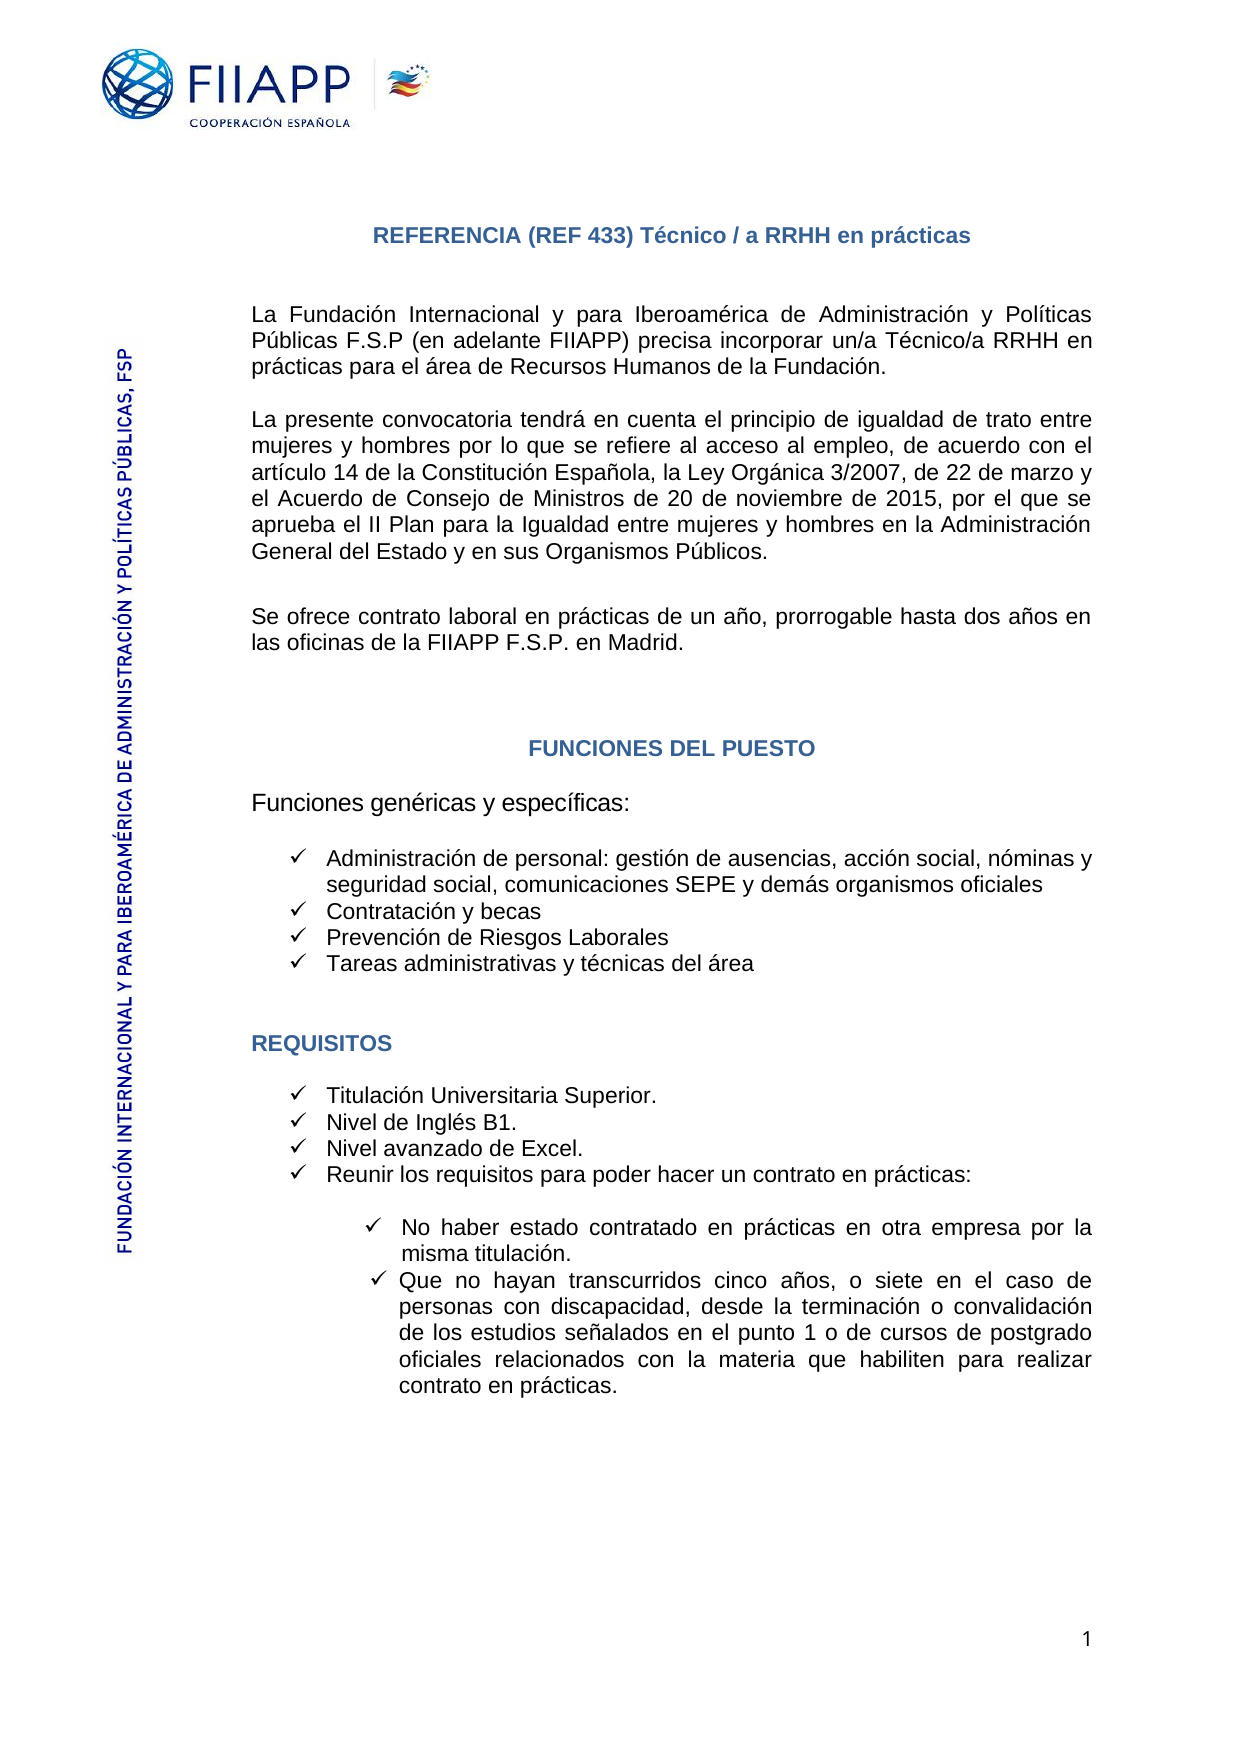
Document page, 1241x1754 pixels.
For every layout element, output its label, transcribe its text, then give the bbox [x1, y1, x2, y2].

text REFERENCIA (REF 433) Técnico / a RRHH en prácticas [251, 222, 1093, 248]
list Tareas administrativas y técnicas del área [288, 950, 1093, 977]
list Nivel de Inglés B1. [288, 1108, 1093, 1135]
text La Fundación Internacional y para Iberoamérica de Administración y Políticas Públicas F.S.P (en adelante FIIAPP) precisa incorporar un/a Técnico/a RRHH en prácticas para el área de Recursos Humanos de la Fundación. [251, 301, 1093, 380]
list No haber estado contratado en prácticas en otra empresa por la misma titulación. [363, 1214, 1093, 1267]
list Que no hayan transcurridos cinco años, o siete en el caso de personas con discapacidad, desde la terminación o convalidación de los estudios señalados en el punto 1 o de cursos de postgrado oficiales relacionados con la materia que habiliten para realizar contrato en prácticas. [369, 1267, 1093, 1398]
list Reunir los requisitos para poder hacer un contrato en prácticas: [288, 1161, 1093, 1188]
list Titulación Universitaria Superior. [288, 1082, 1093, 1108]
text La presente convocatoria tendrá en cuenta el principio de igualdad de trato entre mujeres y hombres por lo que se refiere al acceso al empleo, de acuerdo con el artículo 14 de la Constitución Española, la Ley Orgánica 3/2007, de 22 de marzo y el Acuerdo de Consejo de Ministros de 20 de noviembre de 2015, por el que se aprueba el II Plan para la Igualdad entre mujeres y hombres en la Administración General del Estado y en sus Organismos Públicos. [251, 406, 1093, 564]
text Funciones genéricas y específicas: [251, 787, 1093, 816]
list Nivel avanzado de Excel. [288, 1135, 1093, 1161]
list Prevención de Riesgos Laborales [288, 924, 1093, 950]
text FUNCIONES DEL PUESTO [251, 735, 1093, 761]
picture [101, 337, 144, 1265]
text Se ofrece contrato laboral en prácticas de un año, prorrogable hasta dos años en las oficinas de la FIIAPP F.S.P. en Madrid. [251, 603, 1093, 656]
list Contratación y becas [288, 898, 1093, 924]
text REQUISITOS [251, 1029, 1093, 1056]
list Administración de personal: gestión de ausencias, acción social, nóminas y seguridad social, comunicaciones SEPE y demás organismos oficiales [288, 845, 1093, 898]
